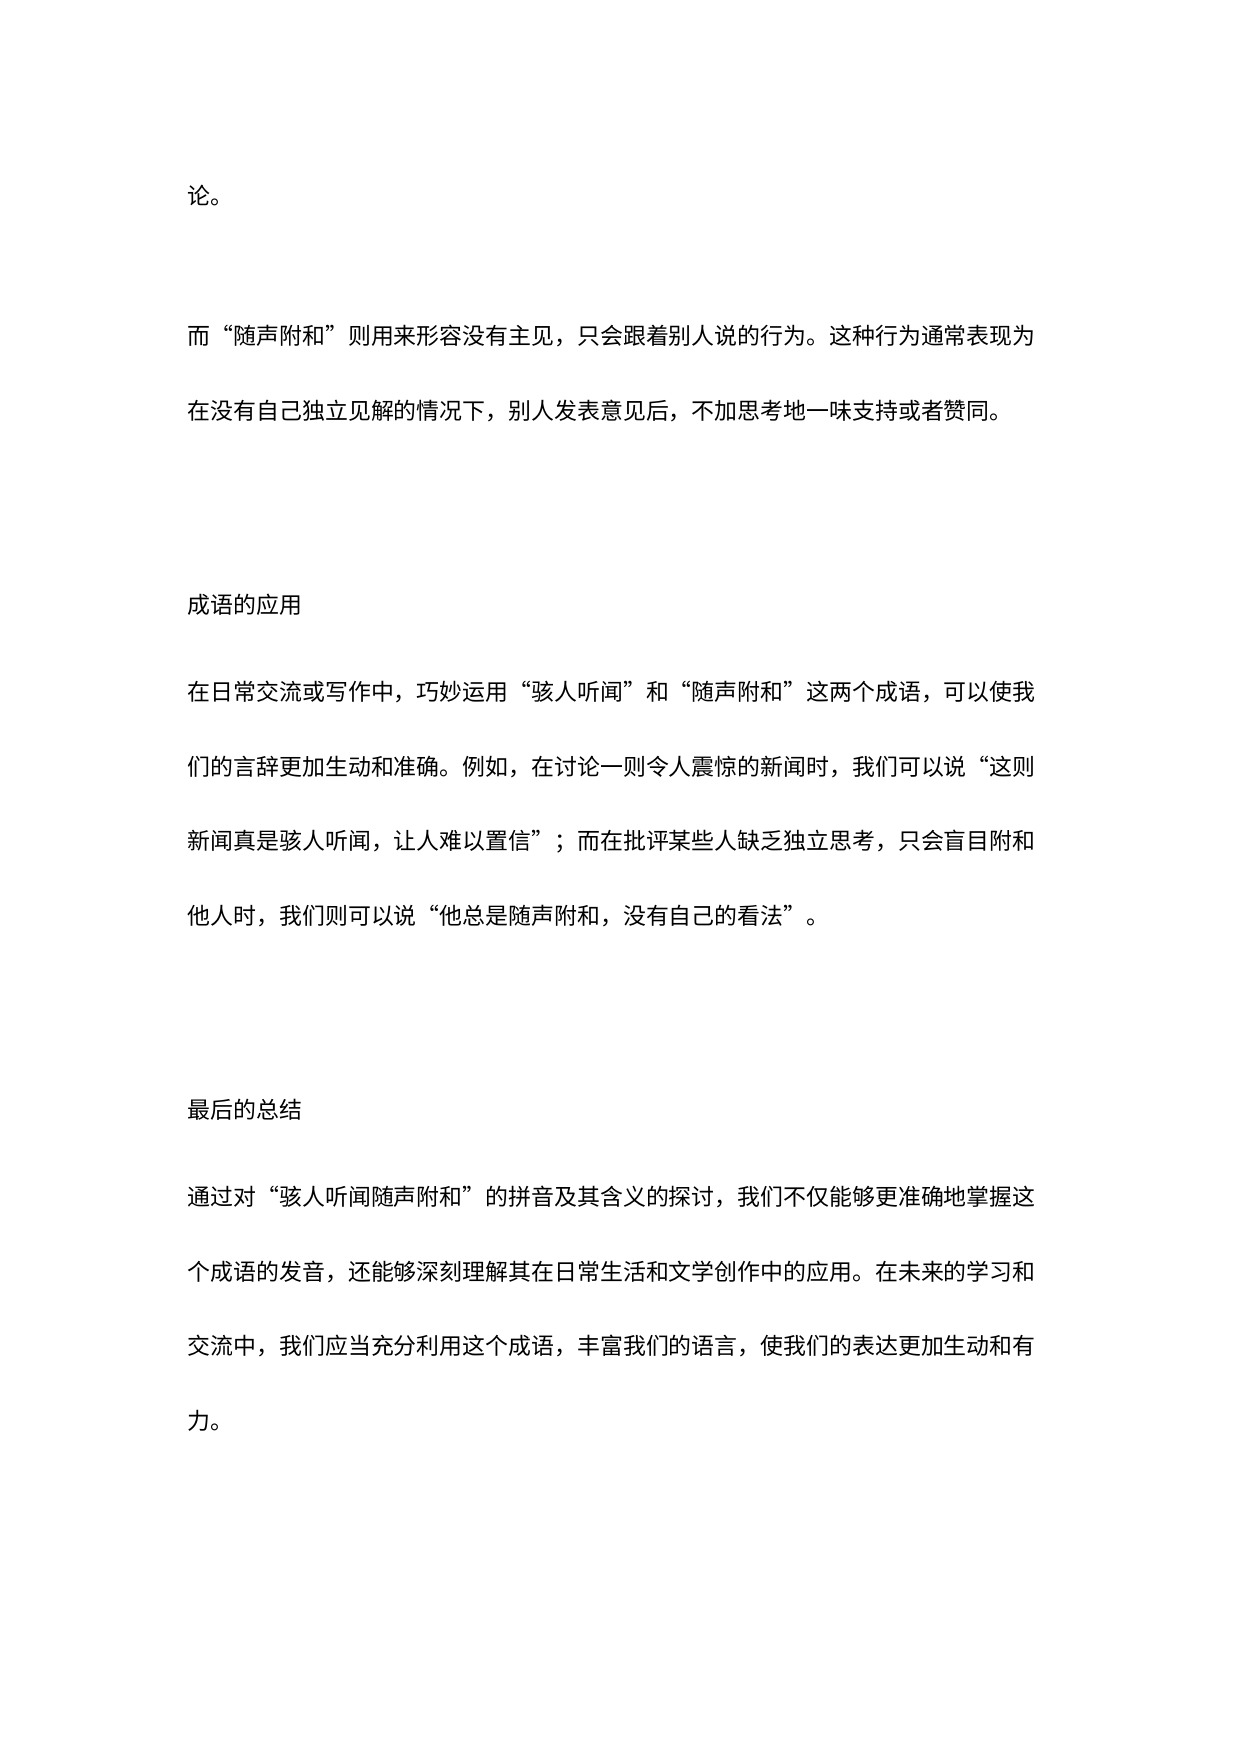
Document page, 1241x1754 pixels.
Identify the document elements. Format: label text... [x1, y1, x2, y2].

text 在日常交流或写作中，巧妙运用“骇人听闻”和“随声附和”这两个成语，可以使我们的言辞更加生动和准确。例如，在讨论一则令人震惊的新闻时，我们可以说“这则新闻真是骇人听闻，让人难以置信”；而在批评某些人缺乏独立思考，只会盲目附和他人时，我们则可以说“他总是随声附和，没有自己的看法”。 [187, 658, 1053, 947]
text 通过对“骇人听闻随声附和”的拼音及其含义的探讨，我们不仅能够更准确地掌握这个成语的发音，还能够深刻理解其在日常生活和文学创作中的应用。在未来的学习和交流中，我们应当充分利用这个成语，丰富我们的语言，使我们的表达更加生动和有力。 [187, 1163, 1053, 1452]
text 而“随声附和”则用来形容没有主见，只会跟着别人说的行为。这种行为通常表现为在没有自己独立见解的情况下，别人发表意见后，不加思考地一味支持或者赞同。 [187, 302, 1053, 442]
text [187, 162, 1053, 227]
text 成语的应用 [187, 571, 1053, 636]
text 最后的总结 [187, 1076, 1053, 1141]
